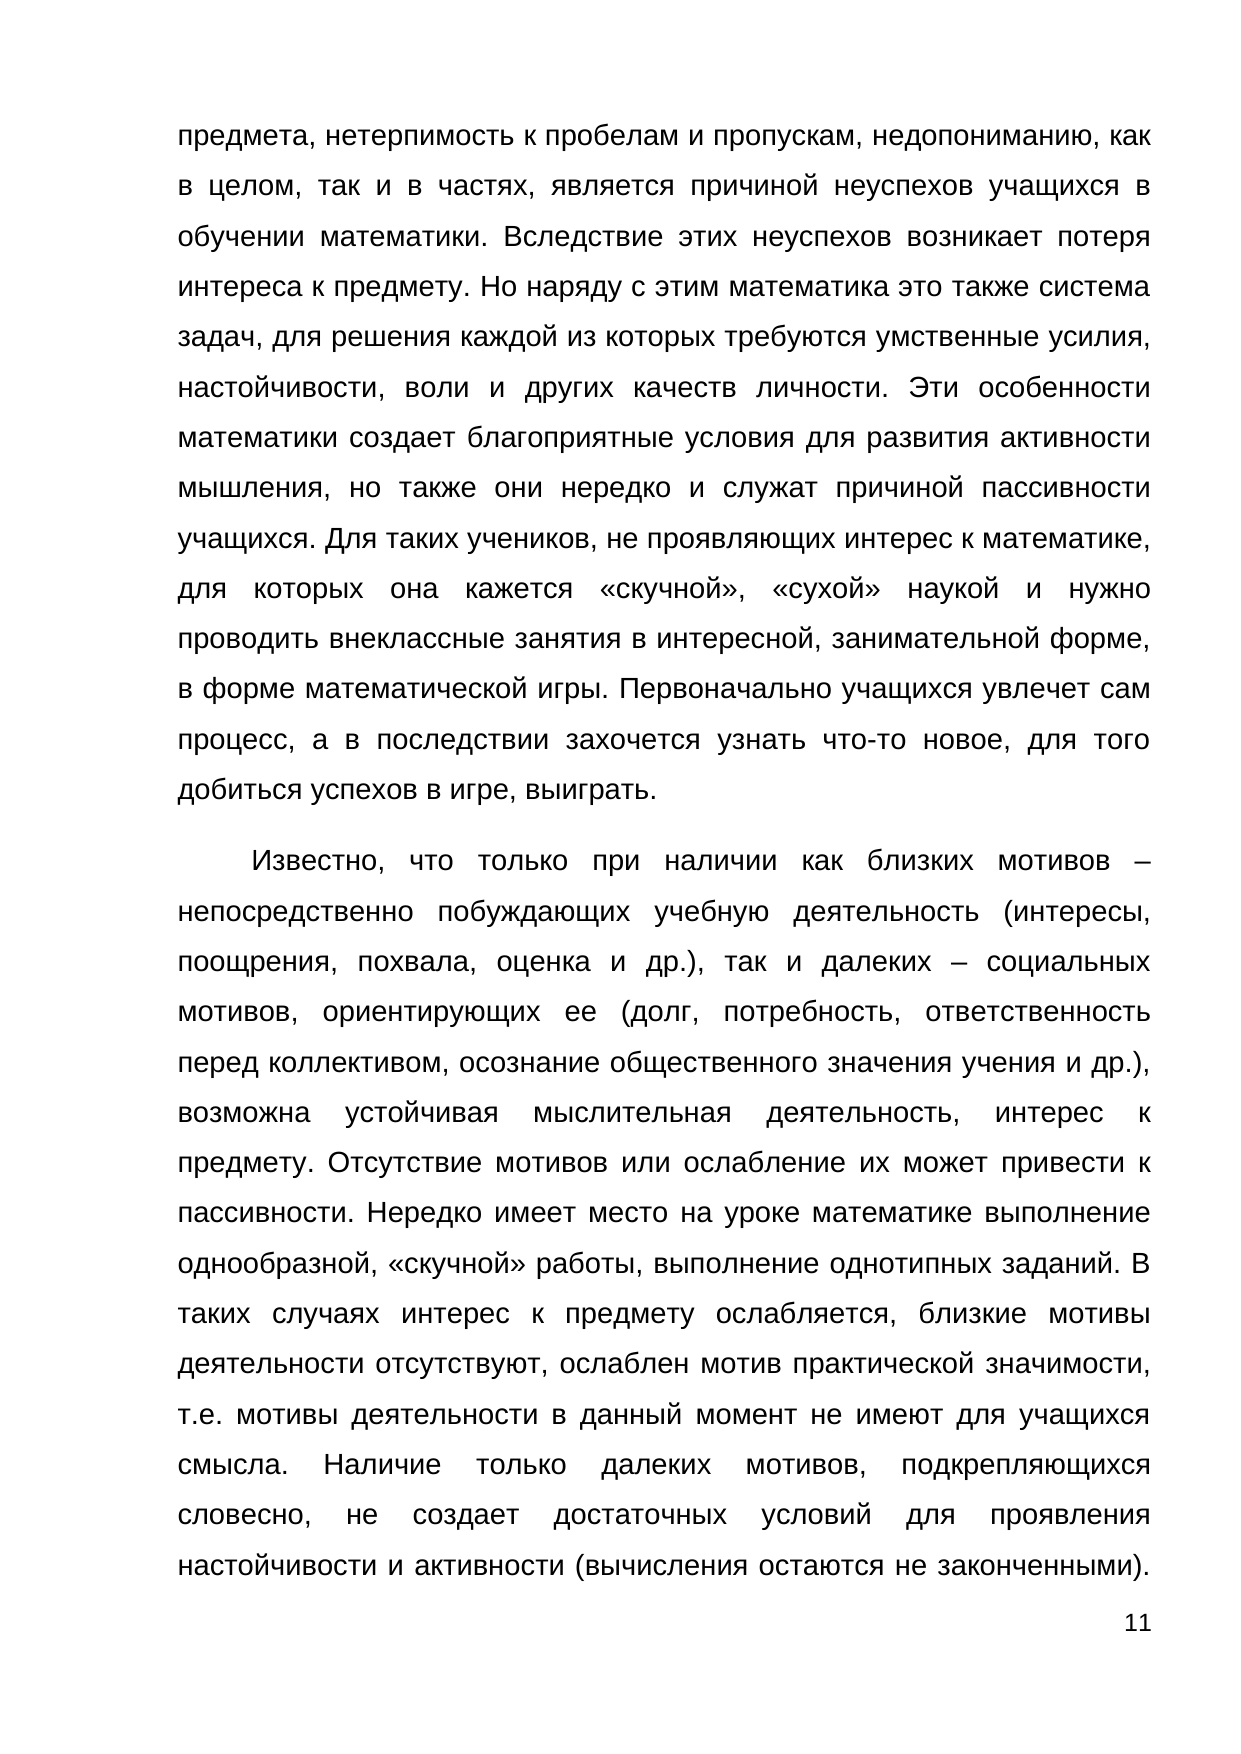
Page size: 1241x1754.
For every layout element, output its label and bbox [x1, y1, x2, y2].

text [177, 118, 1152, 806]
text [177, 843, 1152, 1581]
